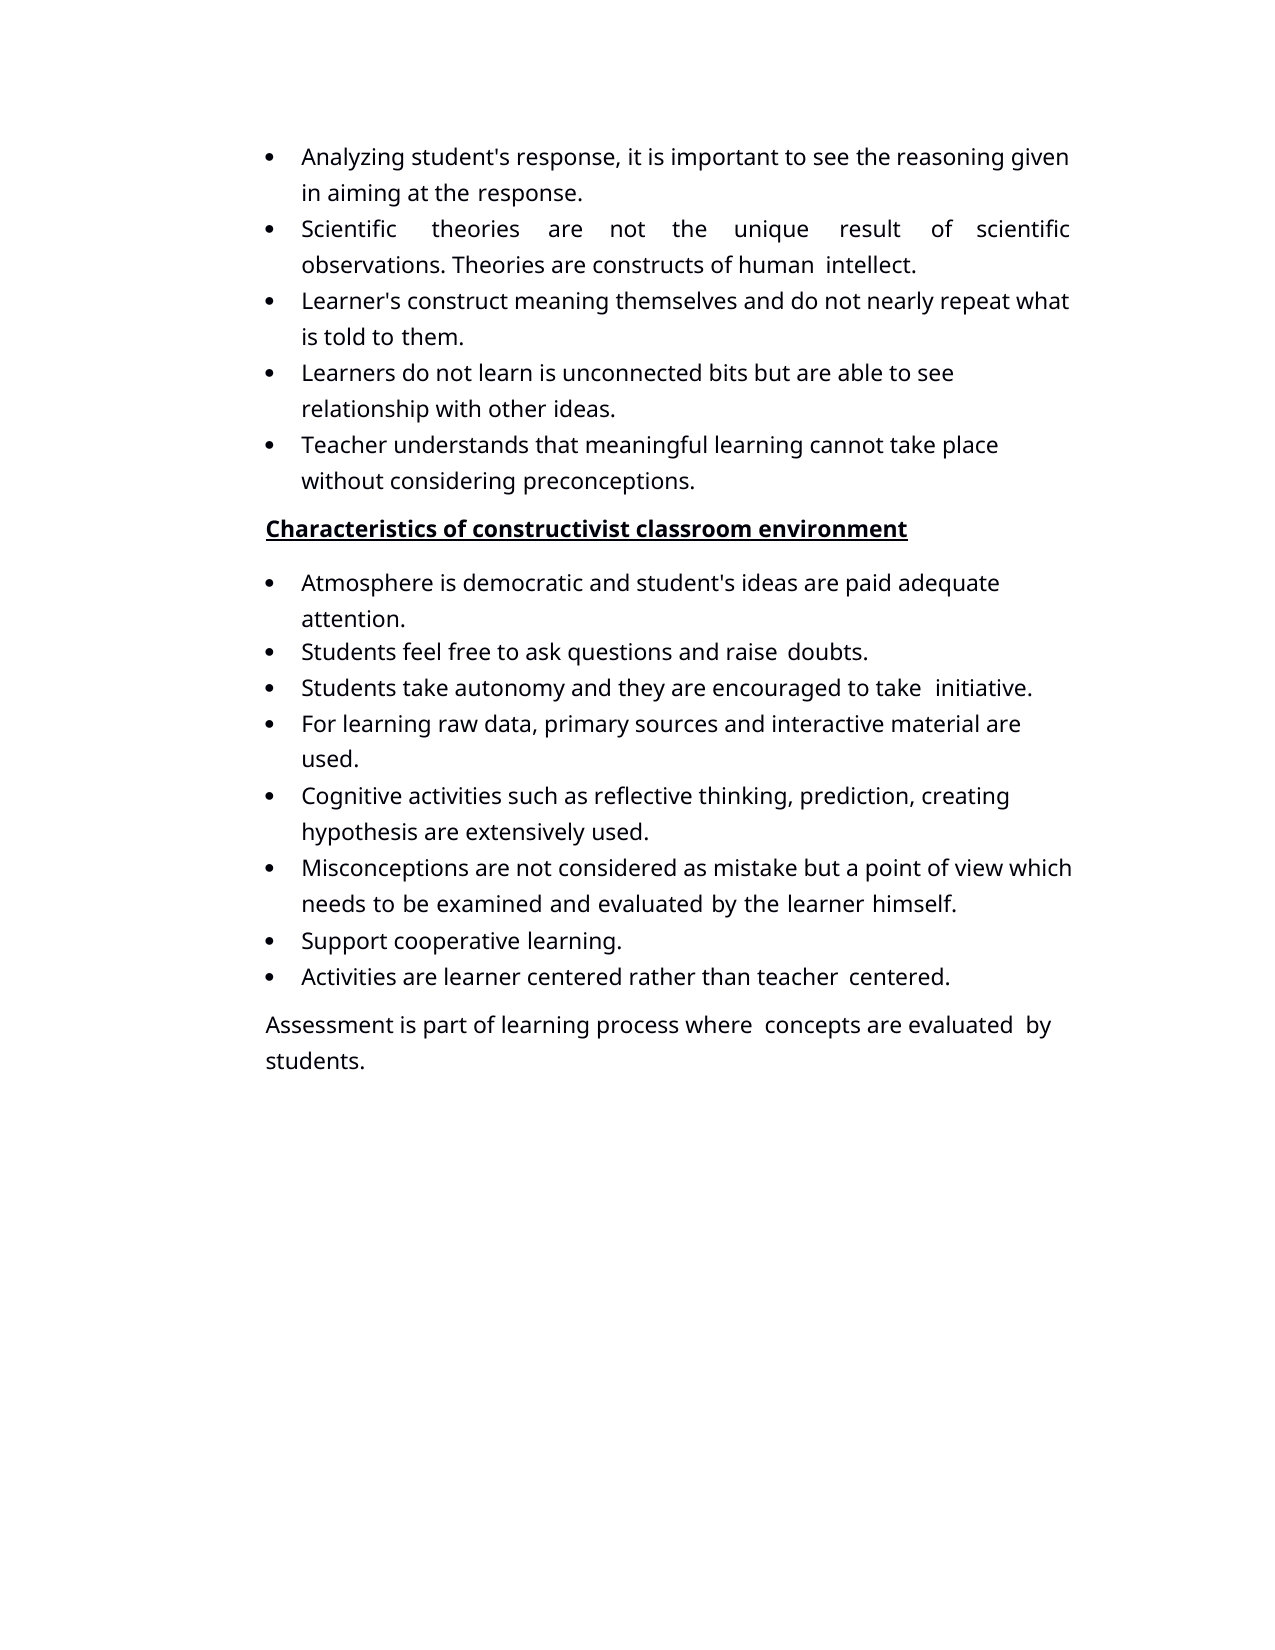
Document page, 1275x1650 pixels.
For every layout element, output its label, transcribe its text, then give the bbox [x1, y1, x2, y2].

list Students feel free to ask questions and raise doubts. [265, 639, 1194, 666]
list Cognitive activities such as reflective thinking, prediction, creating hypothesis are extensively used. [265, 780, 1079, 847]
list Support cooperative learning. [265, 925, 1194, 956]
list Analyzing student's response, it is important to see the reasoning given in aiming at the response. [265, 141, 1080, 208]
list Learners do not learn is unconnected bits but are able to see relationship with other ideas. [265, 357, 1079, 424]
list Learner's construct meaning themselves and do not nearly repeat what is told to them. [265, 285, 1079, 352]
list Misconceptions are not considered as mistake but a point of view which needs to be examined and evaluated by the learner himself. [265, 852, 1079, 919]
list For learning raw data, primary sources and interactive material are used. [265, 707, 1079, 775]
list Students take autonomy and they are encouraged to take initiative. [265, 672, 1194, 703]
text Characteristics of constructivist classroom environment [265, 513, 1194, 544]
list Activities are learner centered rather than teacher centered. [265, 961, 1194, 992]
text Assessment is part of learning process where concepts are evaluated by students. [265, 1009, 1068, 1076]
list Scientific theories are not the unique result of scientific observations. Theories are constructs of human intellect. [265, 213, 1079, 280]
list Atmosphere is democratic and student's ideas are paid adequate attention. [265, 567, 1079, 634]
list Teacher understands that meaningful learning cannot take place without considering preconceptions. [265, 429, 1079, 496]
